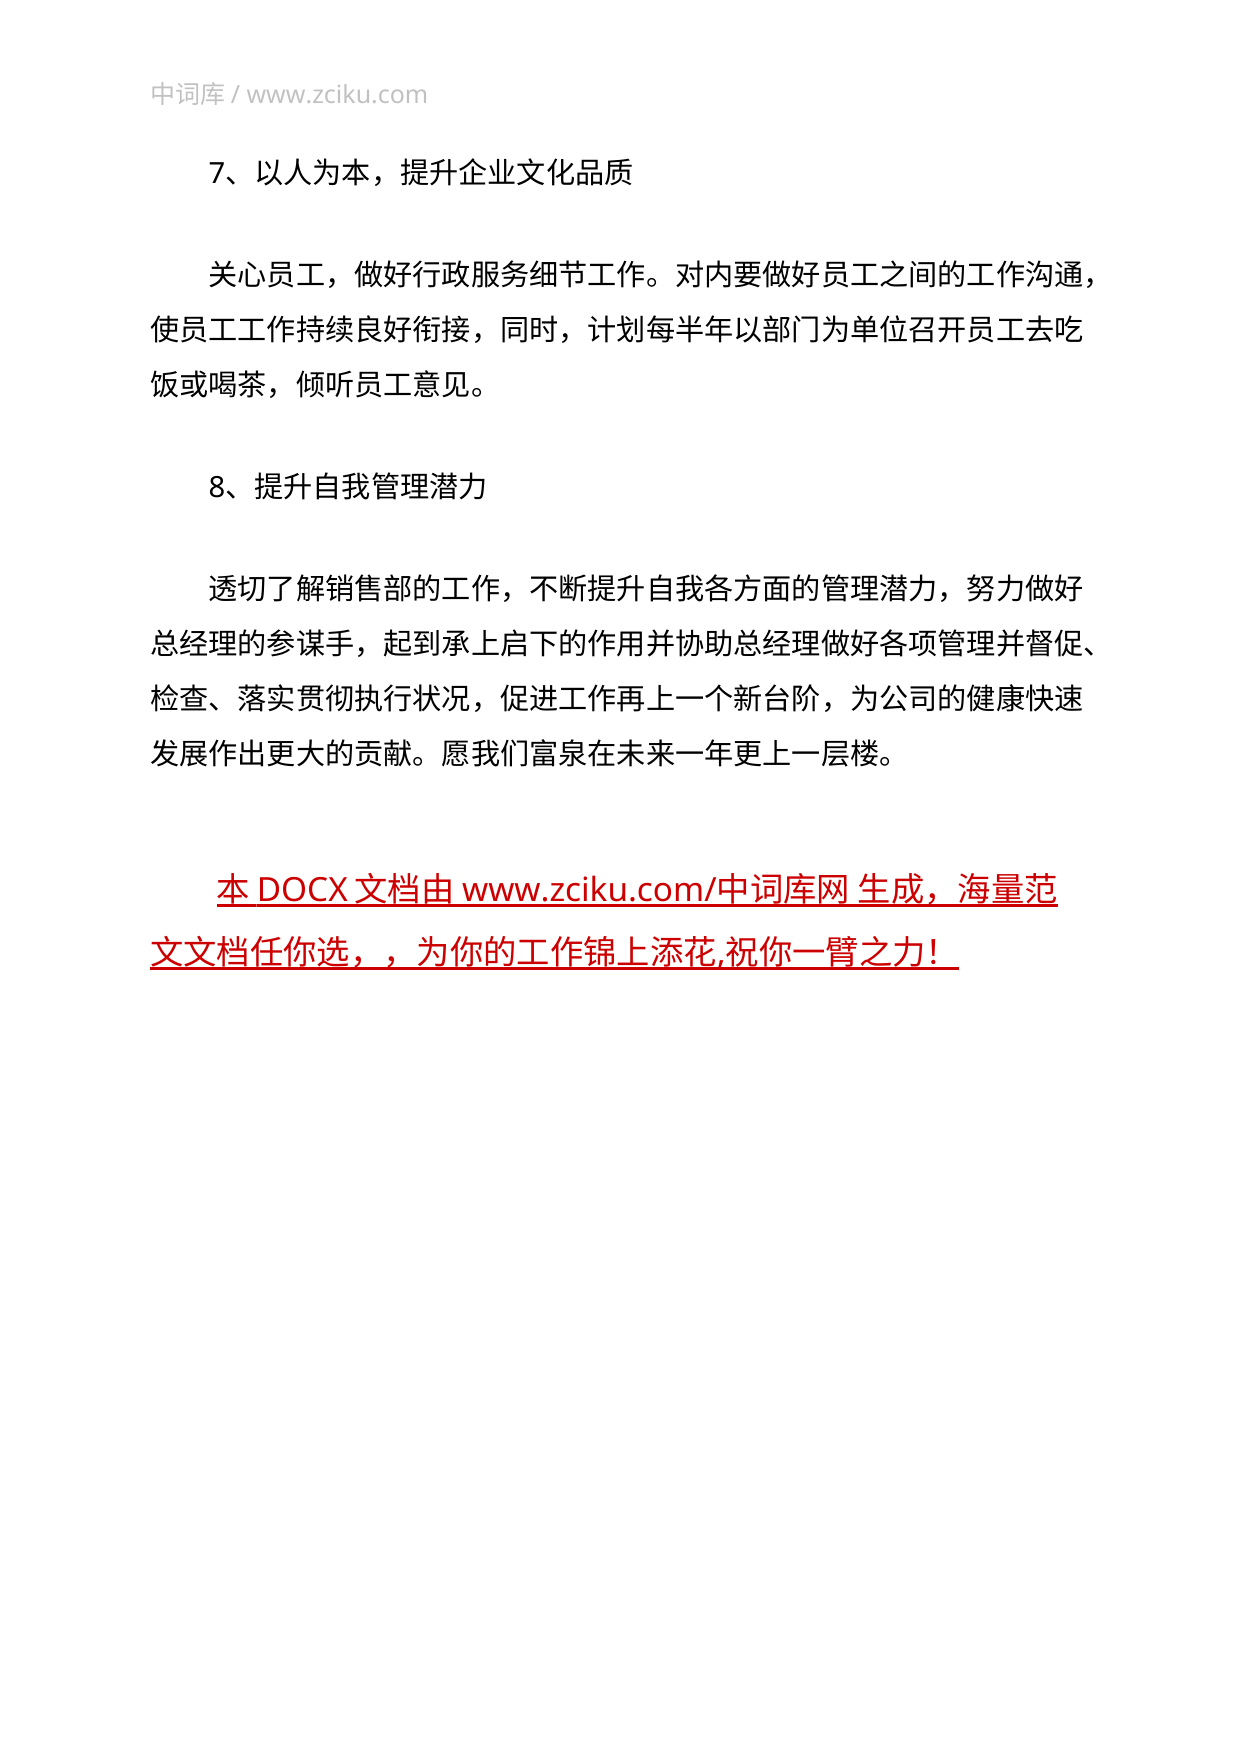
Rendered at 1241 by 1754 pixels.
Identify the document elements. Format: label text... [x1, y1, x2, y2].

text 本DOCX文档由 www.zciku.com/中词库网 生成，海量范文文档任你选，，为你的工作锦上添花,祝你一臂之力！ [150, 863, 1090, 974]
text 8、提升自我管理潜力 [150, 463, 1090, 506]
text 7、以人为本，提升企业文化品质 [150, 150, 1090, 192]
text 透切了解销售部的工作，不断提升自我各方面的管理潜力，努力做好总经理的参谋手，起到承上启下的作用并协助总经理做好各项管理并督促、检查、落实贯彻执行状况，促进工作再上一个新台阶，为公司的健康快速发展作出更大的贡献。愿我们富泉在未来一年更上一层楼。 [150, 566, 1090, 772]
text 关心员工，做好行政服务细节工作。对内要做好员工之间的工作沟通，使员工工作持续良好衔接，同时，计划每半年以部门为单位召开员工去吃饭或喝茶，倾听员工意见。 [150, 252, 1090, 404]
